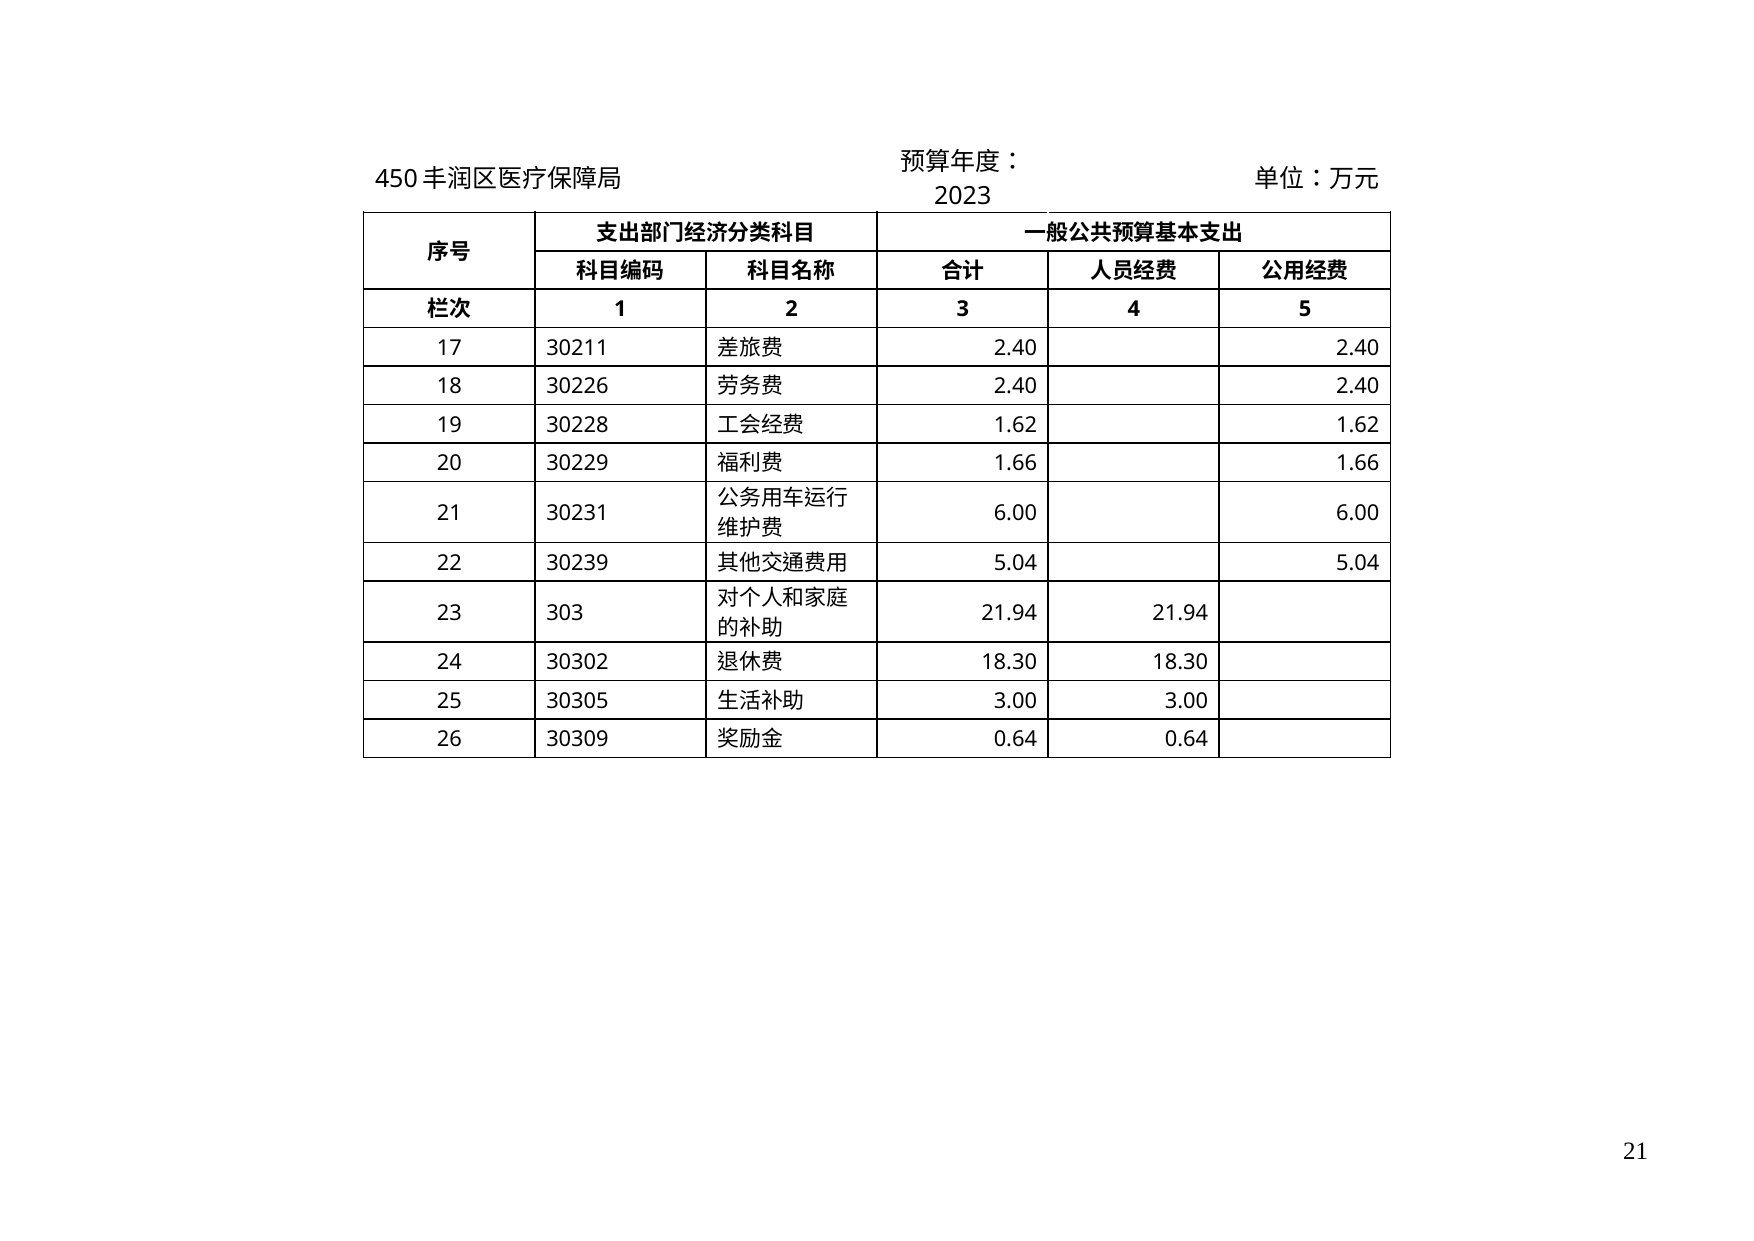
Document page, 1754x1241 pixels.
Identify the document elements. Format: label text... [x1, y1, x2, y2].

table_cell 3.00 [1049, 681, 1218, 718]
table_cell 3 [878, 290, 1047, 327]
table_cell 奖励金 [707, 720, 876, 757]
table_cell 6.00 [1220, 482, 1390, 542]
table_cell 25 [364, 681, 534, 718]
table_cell 栏次 [364, 290, 534, 327]
table_cell 21 [364, 482, 534, 542]
table_cell 30229 [536, 444, 705, 481]
table_cell 5 [1220, 290, 1390, 327]
table_cell 6.00 [878, 482, 1047, 542]
table_cell 30305 [536, 681, 705, 718]
table_cell 支出部门经济分类科目 [536, 213, 876, 250]
table_cell 30211 [536, 328, 705, 365]
table_cell 对个人和家庭的补助 [707, 582, 876, 641]
table_cell 差旅费 [707, 328, 876, 365]
table_cell [1220, 720, 1390, 757]
table_cell 18.30 [878, 643, 1047, 680]
table_cell 2.40 [1220, 367, 1390, 404]
table_cell [1220, 681, 1390, 718]
table_header 450丰润区医疗保障局 [364, 143, 876, 211]
table_cell [1049, 367, 1218, 404]
table_cell 30231 [536, 482, 705, 542]
table_cell 30309 [536, 720, 705, 757]
table_cell [1220, 582, 1390, 641]
table_cell 3.00 [878, 681, 1047, 718]
table_cell 2.40 [878, 328, 1047, 365]
table_cell 劳务费 [707, 367, 876, 404]
table_cell 18 [364, 367, 534, 404]
table_cell 5.04 [878, 543, 1047, 580]
table_cell [1049, 405, 1218, 442]
table_cell 一般公共预算基本支出 [878, 213, 1390, 250]
table_cell 合计 [878, 252, 1047, 288]
table_cell 科目编码 [536, 252, 705, 288]
table_cell 18.30 [1049, 643, 1218, 680]
table_cell 20 [364, 444, 534, 481]
table_cell [1049, 444, 1218, 481]
table_cell 2.40 [1220, 328, 1390, 365]
table_cell 17 [364, 328, 534, 365]
table_cell 30228 [536, 405, 705, 442]
table_cell 公务用车运行维护费 [707, 482, 876, 542]
table_cell 生活补助 [707, 681, 876, 718]
table_cell 303 [536, 582, 705, 641]
table_cell 公用经费 [1220, 252, 1390, 288]
table_cell 工会经费 [707, 405, 876, 442]
table_cell 21.94 [1049, 582, 1218, 641]
table_cell 0.64 [878, 720, 1047, 757]
table_cell 22 [364, 543, 534, 580]
table_cell 30226 [536, 367, 705, 404]
table_cell 5.04 [1220, 543, 1390, 580]
table_cell 1 [536, 290, 705, 327]
table_cell 退休费 [707, 643, 876, 680]
table_cell 19 [364, 405, 534, 442]
table_cell 2.40 [878, 367, 1047, 404]
table_header 预算年度：2023 [878, 143, 1047, 211]
table_cell 1.62 [878, 405, 1047, 442]
table_cell 4 [1049, 290, 1218, 327]
table_cell 福利费 [707, 444, 876, 481]
table_cell 序号 [364, 213, 534, 288]
table_cell [1049, 543, 1218, 580]
table_cell 30302 [536, 643, 705, 680]
table_cell 24 [364, 643, 534, 680]
table_cell [1049, 328, 1218, 365]
table_cell 1.66 [878, 444, 1047, 481]
table_cell [1220, 643, 1390, 680]
table_cell 26 [364, 720, 534, 757]
table_cell 其他交通费用 [707, 543, 876, 580]
table_cell 科目名称 [707, 252, 876, 288]
table_cell [1049, 482, 1218, 542]
table_cell 2 [707, 290, 876, 327]
table_cell 1.66 [1220, 444, 1390, 481]
table_cell 30239 [536, 543, 705, 580]
table_header 单位：万元 [1049, 143, 1390, 211]
table_cell 0.64 [1049, 720, 1218, 757]
table_cell 23 [364, 582, 534, 641]
table_cell 1.62 [1220, 405, 1390, 442]
table_cell 人员经费 [1049, 252, 1218, 288]
table_cell 21.94 [878, 582, 1047, 641]
